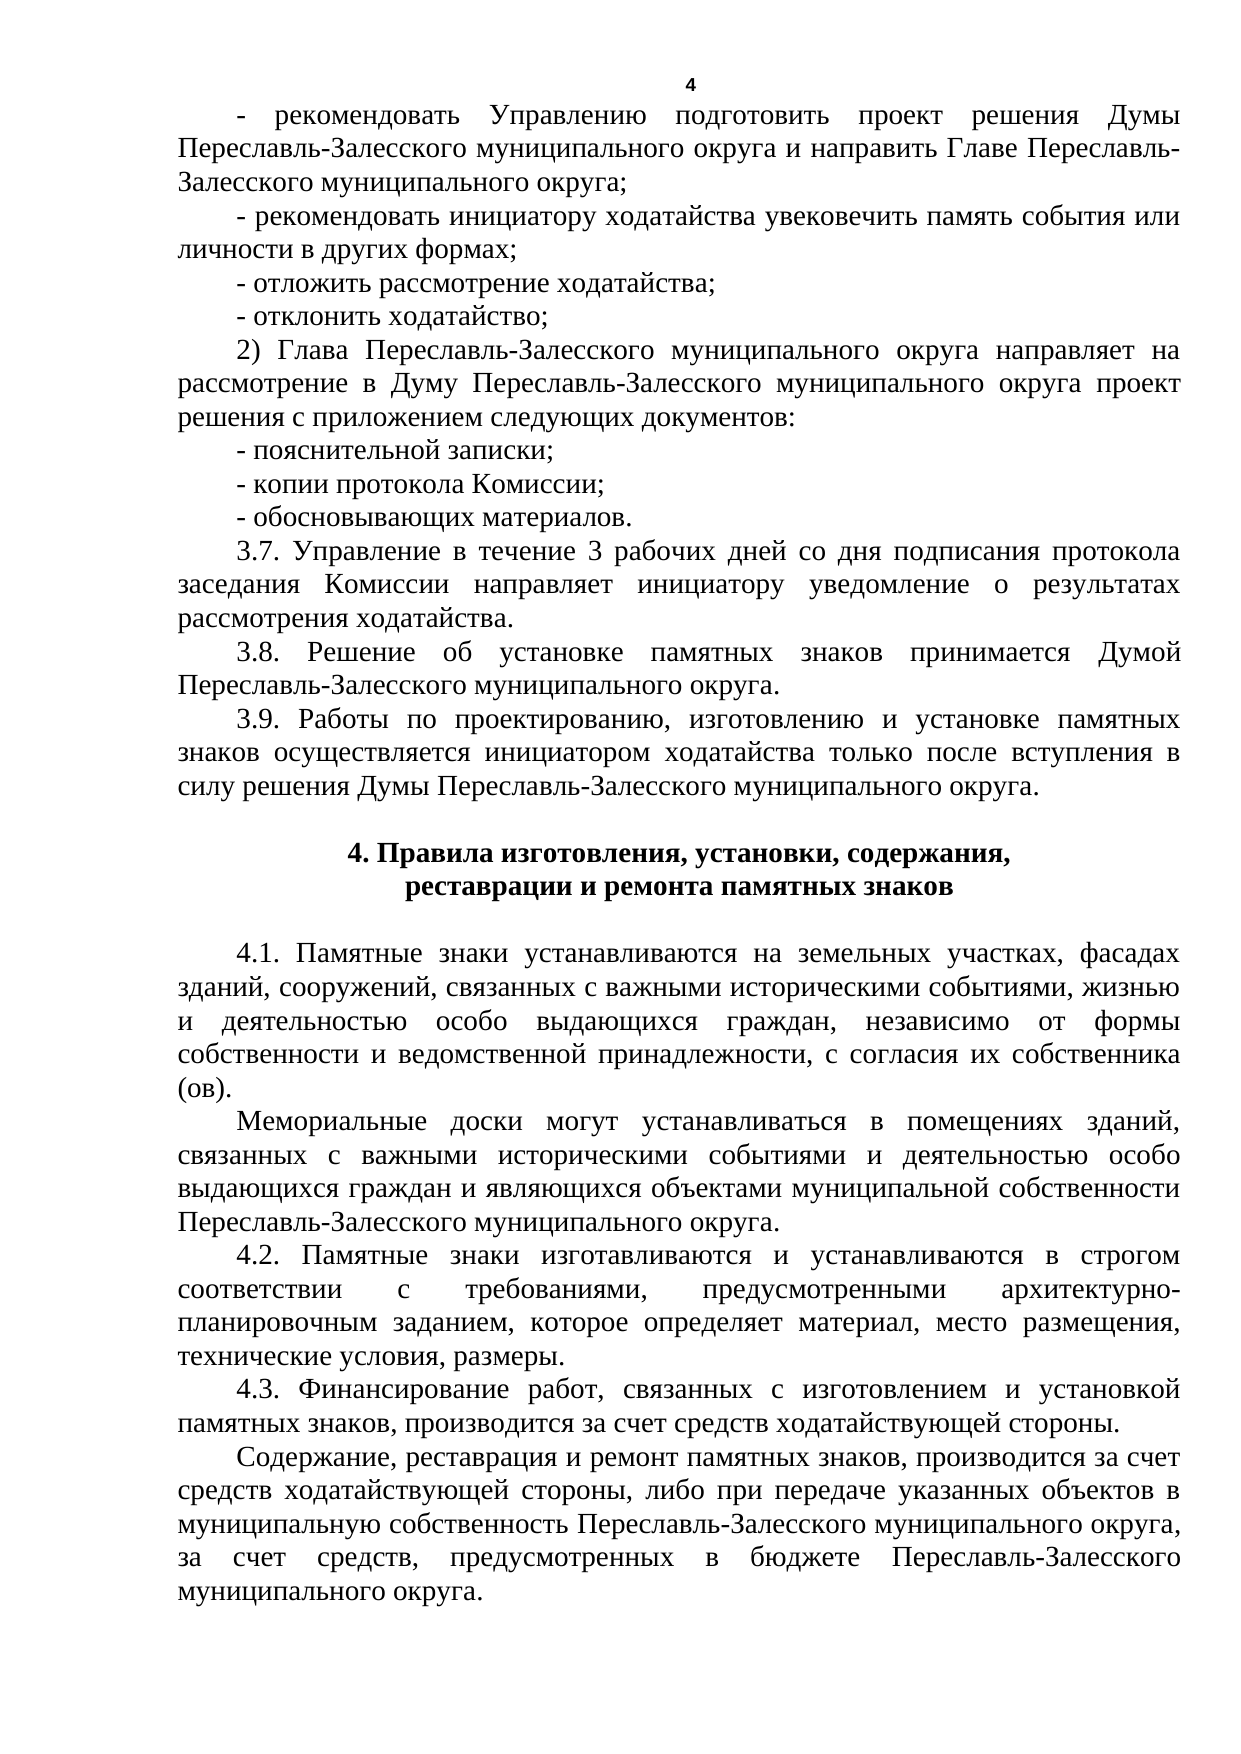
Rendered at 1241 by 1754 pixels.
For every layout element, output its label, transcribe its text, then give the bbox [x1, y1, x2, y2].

text - пояснительной записки; [177, 432, 1181, 466]
text 4. Правила изготовления, установки, содержания, [177, 835, 1181, 868]
text - рекомендовать инициатору ходатайства увековечить память события или личности в других формах; [177, 198, 1181, 265]
text - отложить рассмотрение ходатайства; [177, 265, 1181, 298]
text 3.7. Управление в течение 3 рабочих дней со дня подписания протокола заседания Комиссии направляет инициатору уведомление о результатах рассмотрения ходатайства. [177, 533, 1181, 634]
text 4.1. Памятные знаки устанавливаются на земельных участках, фасадах зданий, сооружений, связанных с важными историческими событиями, жизнью и деятельностью особо выдающихся граждан, независимо от формы собственности и ведомственной принадлежности, с согласия их собственника (ов). [177, 936, 1181, 1103]
text Мемориальные доски могут устанавливаться в помещениях зданий, связанных с важными историческими событиями и деятельностью особо выдающихся граждан и являющихся объектами муниципальной собственности Переславль-Залесского муниципального округа. [177, 1103, 1181, 1237]
text 3.8. Решение об установке памятных знаков принимается Думой Переславль-Залесского муниципального округа. [177, 634, 1181, 701]
text 4.2. Памятные знаки изготавливаются и устанавливаются в строгом соответствии с требованиями, предусмотренными архитектурно-планировочным заданием, которое определяет материал, место размещения, технические условия, размеры. [177, 1237, 1181, 1372]
text Содержание, реставрация и ремонт памятных знаков, производится за счет средств ходатайствующей стороны, либо при передаче указанных объектов в муниципальную собственность Переславль-Залесского муниципального округа, за счет средств, предусмотренных в бюджете Переславль-Залесского муниципального округа. [177, 1439, 1181, 1606]
text 4.3. Финансирование работ, связанных с изготовлением и установкой памятных знаков, производится за счет средств ходатайствующей стороны. [177, 1372, 1181, 1439]
text реставрации и ремонта памятных знаков [177, 868, 1181, 902]
text - рекомендовать Управлению подготовить проект решения Думы Переславль-Залесского муниципального округа и направить Главе Переславль-Залесского муниципального округа; [177, 97, 1181, 198]
text - обосновывающих материалов. [177, 499, 1181, 533]
text 2) Глава Переславль-Залесского муниципального округа направляет на рассмотрение в Думу Переславль-Залесского муниципального округа проект решения с приложением следующих документов: [177, 332, 1181, 432]
text 3.9. Работы по проектированию, изготовлению и установке памятных знаков осуществляется инициатором ходатайства только после вступления в силу решения Думы Переславль-Залесского муниципального округа. [177, 701, 1181, 801]
text - копии протокола Комиссии; [177, 466, 1181, 499]
text - отклонить ходатайство; [177, 298, 1181, 332]
